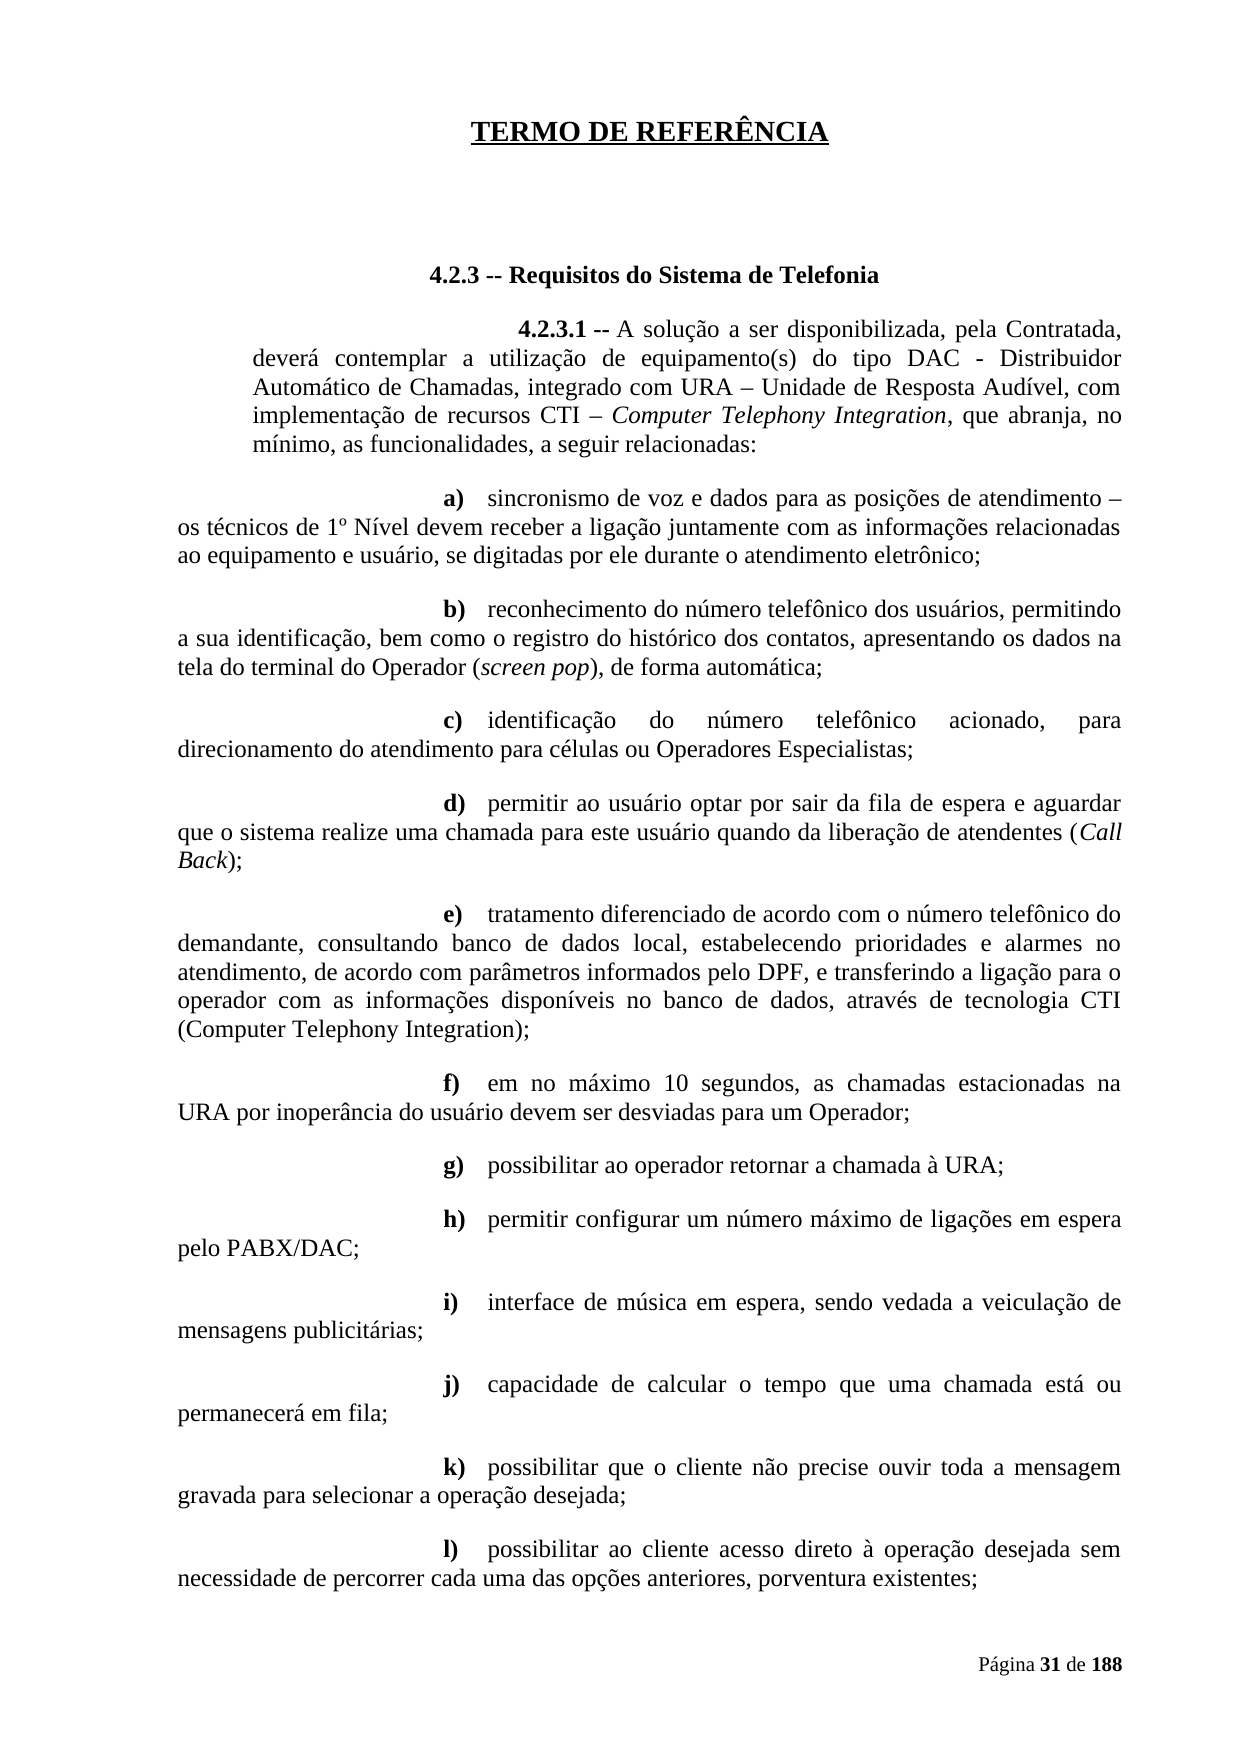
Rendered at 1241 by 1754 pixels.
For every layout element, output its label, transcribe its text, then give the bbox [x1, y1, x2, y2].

list possibilitar ao operador retornar a chamada à URA; [177, 1151, 1122, 1179]
list possibilitar ao cliente acesso direto à operação desejada sem necessidade de percorrer cada uma das opções anteriores, porventura existentes; [177, 1534, 1122, 1592]
list tratamento diferenciado de acordo com o número telefônico do demandante, consultando banco de dados local, estabelecendo prioridades e alarmes no atendimento, de acordo com parâmetros informados pelo DPF, e transferindo a ligação para o operador com as informações disponíveis no banco de dados, através de tecnologia CTI (Computer Telephony Integration); [177, 899, 1122, 1043]
list sincronismo de voz e dados para as posições de atendimento – os técnicos de 1º Nível devem receber a ligação juntamente com as informações relacionadas ao equipamento e usuário, se digitadas por ele durante o atendimento eletrônico; [177, 483, 1122, 569]
list A solução a ser disponibilizada, pela Contratada, deverá contemplar a utilização de equipamento(s) do tipo DAC - Distribuidor Automático de Chamadas, integrado com URA – Unidade de Resposta Audível, com implementação de recursos CTI – Computer Telephony Integration, que abranja, no mínimo, as funcionalidades, a seguir relacionadas: [252, 314, 1122, 458]
list Requisitos do Sistema de Telefonia [252, 261, 1122, 289]
list identificação do número telefônico acionado, para direcionamento do atendimento para células ou Operadores Especialistas; [177, 706, 1122, 763]
list interface de música em espera, sendo vedada a veiculação de mensagens publicitárias; [177, 1287, 1122, 1344]
list permitir configurar um número máximo de ligações em espera pelo PABX/DAC; [177, 1204, 1122, 1262]
list reconhecimento do número telefônico dos usuários, permitindo a sua identificação, bem como o registro do histórico dos contatos, apresentando os dados na tela do terminal do Operador (screen pop), de forma automática; [177, 594, 1122, 681]
list em no máximo 10 segundos, as chamadas estacionadas na URA por inoperância do usuário devem ser desviadas para um Operador; [177, 1068, 1122, 1126]
list possibilitar que o cliente não precise ouvir toda a mensagem gravada para selecionar a operação desejada; [177, 1452, 1122, 1509]
list permitir ao usuário optar por sair da fila de espera e aguardar que o sistema realize uma chamada para este usuário quando da liberação de atendentes (Call Back); [177, 788, 1122, 874]
list capacidade de calcular o tempo que uma chamada está ou permanecerá em fila; [177, 1369, 1122, 1427]
